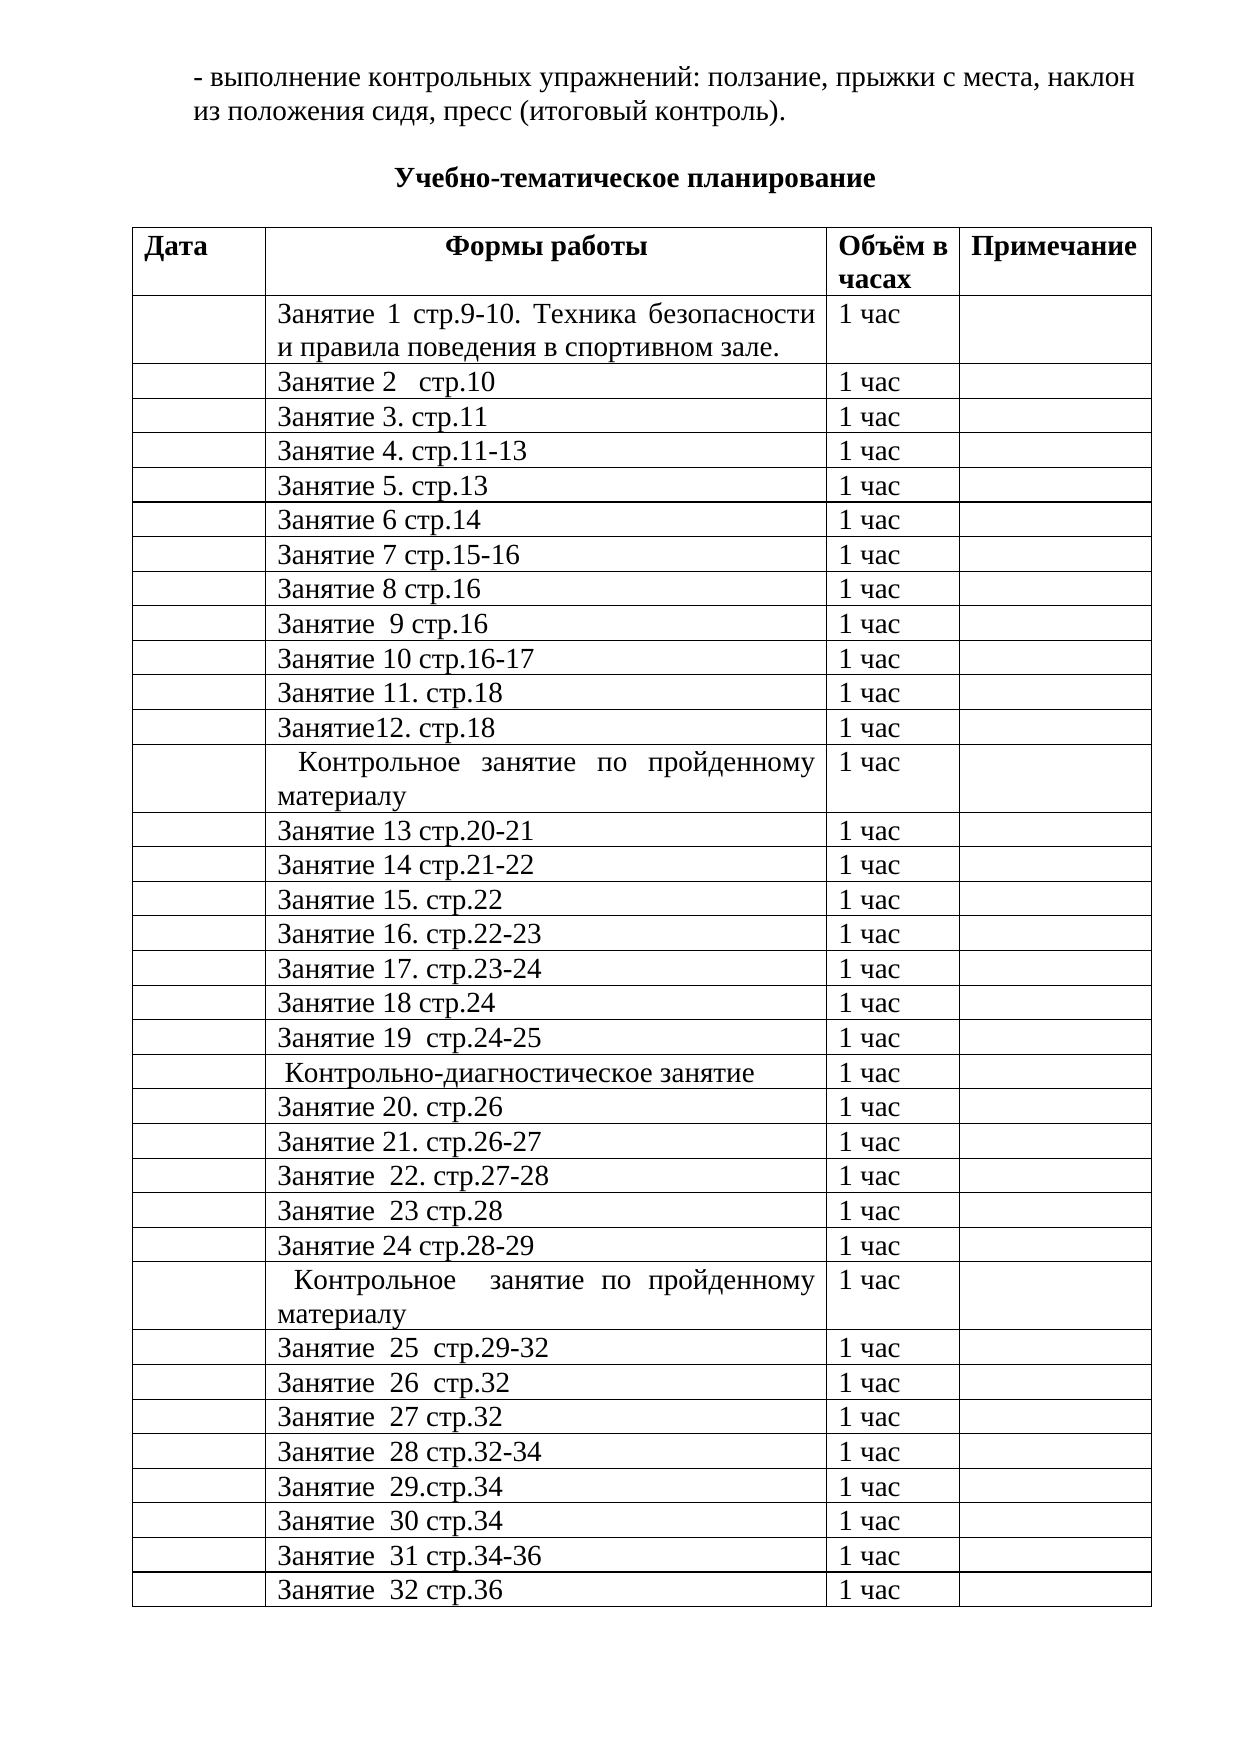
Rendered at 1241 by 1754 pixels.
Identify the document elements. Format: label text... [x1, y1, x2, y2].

table_cell [960, 1193, 1151, 1227]
table_cell [133, 1400, 265, 1433]
table_cell [960, 1538, 1151, 1571]
table_cell [133, 364, 265, 398]
table_cell [133, 1469, 265, 1502]
table_cell 1 час [827, 503, 959, 536]
table_header Объём в часах [827, 228, 959, 295]
table_cell Занятие 7 стр.15-16 [266, 537, 826, 571]
table_cell Занятие 5. стр.13 [266, 468, 826, 501]
table_cell [960, 572, 1151, 605]
table_cell [133, 1193, 265, 1227]
table_cell Контрольно-диагностическое занятие [266, 1055, 826, 1088]
table_cell 1 час [827, 1020, 959, 1054]
table_cell [960, 675, 1151, 709]
table_cell Занятие 18 стр.24 [266, 986, 826, 1019]
table_cell [960, 641, 1151, 674]
table_cell [133, 399, 265, 432]
table_cell Занятие 13 стр.20-21 [266, 813, 826, 846]
table_cell [960, 1469, 1151, 1502]
table_cell 1 час [827, 986, 959, 1019]
table_cell 1 час [827, 1503, 959, 1537]
table_cell [960, 537, 1151, 571]
table_cell [133, 296, 265, 363]
table_cell [960, 847, 1151, 881]
table_cell [960, 1089, 1151, 1123]
table_cell Занятие 16. стр.22-23 [266, 916, 826, 950]
table_cell [960, 1503, 1151, 1537]
table_cell [133, 606, 265, 640]
table_cell [133, 1538, 265, 1571]
table_cell Занятие 26 стр.32 [266, 1365, 826, 1398]
table_cell [133, 1573, 265, 1606]
table_cell Занятие 32 стр.36 [266, 1573, 826, 1606]
table_cell [133, 710, 265, 743]
table_cell Контрольное занятие по пройденному материалу [266, 1262, 826, 1329]
table_cell 1 час [827, 1538, 959, 1571]
table_cell Контрольное занятие по пройденному материалу [266, 745, 826, 812]
table_cell 1 час [827, 468, 959, 501]
table_cell 1 час [827, 1262, 959, 1329]
table_cell Занятие 24 стр.28-29 [266, 1228, 826, 1261]
table_cell [960, 1020, 1151, 1054]
table_cell Занятие 21. стр.26-27 [266, 1124, 826, 1157]
table_cell 1 час [827, 916, 959, 950]
table_cell [960, 1159, 1151, 1192]
table_cell 1 час [827, 1055, 959, 1088]
table_cell [133, 1124, 265, 1157]
table_cell [960, 433, 1151, 467]
table_cell 1 час [827, 1365, 959, 1398]
table_cell [960, 1573, 1151, 1606]
table_cell [960, 710, 1151, 743]
table_cell 1 час [827, 606, 959, 640]
table_cell [133, 1365, 265, 1398]
table_cell [133, 1089, 265, 1123]
table_cell [960, 951, 1151, 984]
table_cell Занятие 25 стр.29-32 [266, 1330, 826, 1364]
table_header Дата [133, 228, 265, 295]
table_cell [133, 537, 265, 571]
table_cell [133, 1330, 265, 1364]
table_cell [133, 951, 265, 984]
table_cell [133, 813, 265, 846]
table_cell 1 час [827, 882, 959, 915]
table_cell [960, 813, 1151, 846]
table_cell 1 час [827, 813, 959, 846]
table_cell [960, 745, 1151, 812]
table_cell 1 час [827, 1330, 959, 1364]
table_cell Занятие 31 стр.34-36 [266, 1538, 826, 1571]
table_cell [133, 1055, 265, 1088]
table_cell [133, 745, 265, 812]
table_cell 1 час [827, 847, 959, 881]
table_cell 1 час [827, 1089, 959, 1123]
table_cell Занятие 2 стр.10 [266, 364, 826, 398]
table_cell Занятие 9 стр.16 [266, 606, 826, 640]
table_cell Занятие 19 стр.24-25 [266, 1020, 826, 1054]
table_cell [960, 986, 1151, 1019]
table_cell [960, 916, 1151, 950]
table_cell Занятие 23 стр.28 [266, 1193, 826, 1227]
table_cell [133, 1159, 265, 1192]
table_cell 1 час [827, 1469, 959, 1502]
table_cell [960, 1365, 1151, 1398]
table_cell Занятие 10 стр.16-17 [266, 641, 826, 674]
text - выполнение контрольных упражнений: ползание, прыжки с места, наклон из положения сидя, пресс (итоговый контроль). [193, 59, 1152, 126]
table_cell 1 час [827, 296, 959, 363]
table_cell [133, 1434, 265, 1468]
table_cell [133, 986, 265, 1019]
table_cell [960, 399, 1151, 432]
table_cell [960, 606, 1151, 640]
table_cell [960, 1262, 1151, 1329]
table_cell [133, 847, 265, 881]
table_cell Занятие 4. стр.11-13 [266, 433, 826, 467]
table_cell Занятие 14 стр.21-22 [266, 847, 826, 881]
table_cell Занятие 20. стр.26 [266, 1089, 826, 1123]
table_cell Занятие 17. стр.23-24 [266, 951, 826, 984]
table_cell [960, 1124, 1151, 1157]
table_cell Занятие 8 стр.16 [266, 572, 826, 605]
table_cell [133, 1262, 265, 1329]
table_cell [960, 503, 1151, 536]
table_cell Занятие 29.стр.34 [266, 1469, 826, 1502]
table_cell 1 час [827, 1228, 959, 1261]
table_cell [960, 468, 1151, 501]
table_cell [133, 1020, 265, 1054]
table_cell 1 час [827, 1124, 959, 1157]
table_cell Занятие 6 стр.14 [266, 503, 826, 536]
table_cell Занятие 28 стр.32-34 [266, 1434, 826, 1468]
table_cell 1 час [827, 1193, 959, 1227]
table_cell Занятие 22. стр.27-28 [266, 1159, 826, 1192]
table_cell 1 час [827, 1159, 959, 1192]
table_cell 1 час [827, 745, 959, 812]
table_cell 1 час [827, 641, 959, 674]
table_cell [133, 916, 265, 950]
table_cell [960, 364, 1151, 398]
table_cell [960, 296, 1151, 363]
table_cell [960, 1330, 1151, 1364]
table_cell [133, 1503, 265, 1537]
table_cell 1 час [827, 1434, 959, 1468]
table_cell 1 час [827, 572, 959, 605]
table_cell 1 час [827, 675, 959, 709]
table_cell Занятие 3. стр.11 [266, 399, 826, 432]
table_cell 1 час [827, 399, 959, 432]
table_cell Занятие12. стр.18 [266, 710, 826, 743]
table_cell [960, 882, 1151, 915]
table_cell [133, 641, 265, 674]
table_cell [133, 882, 265, 915]
table_cell [133, 572, 265, 605]
table_cell [960, 1434, 1151, 1468]
table_header Формы работы [266, 228, 826, 295]
table_cell 1 час [827, 1573, 959, 1606]
table_cell 1 час [827, 537, 959, 571]
table_cell [133, 1228, 265, 1261]
table_cell [960, 1400, 1151, 1433]
table_cell Занятие 11. стр.18 [266, 675, 826, 709]
table_cell [133, 468, 265, 501]
table_cell Занятие 1 стр.9-10. Техника безопасности и правила поведения в спортивном зале. [266, 296, 826, 363]
table_cell [133, 433, 265, 467]
table_cell [960, 1055, 1151, 1088]
table_cell Занятие 15. стр.22 [266, 882, 826, 915]
table_cell Занятие 27 стр.32 [266, 1400, 826, 1433]
table_cell 1 час [827, 710, 959, 743]
table_cell 1 час [827, 364, 959, 398]
table_cell 1 час [827, 433, 959, 467]
table_cell 1 час [827, 1400, 959, 1433]
text Учебно-тематическое планирование [118, 160, 1152, 193]
table_header Примечание [960, 228, 1151, 295]
table_cell Занятие 30 стр.34 [266, 1503, 826, 1537]
table_cell [960, 1228, 1151, 1261]
table_cell [133, 675, 265, 709]
table_cell [133, 503, 265, 536]
table_cell 1 час [827, 951, 959, 984]
